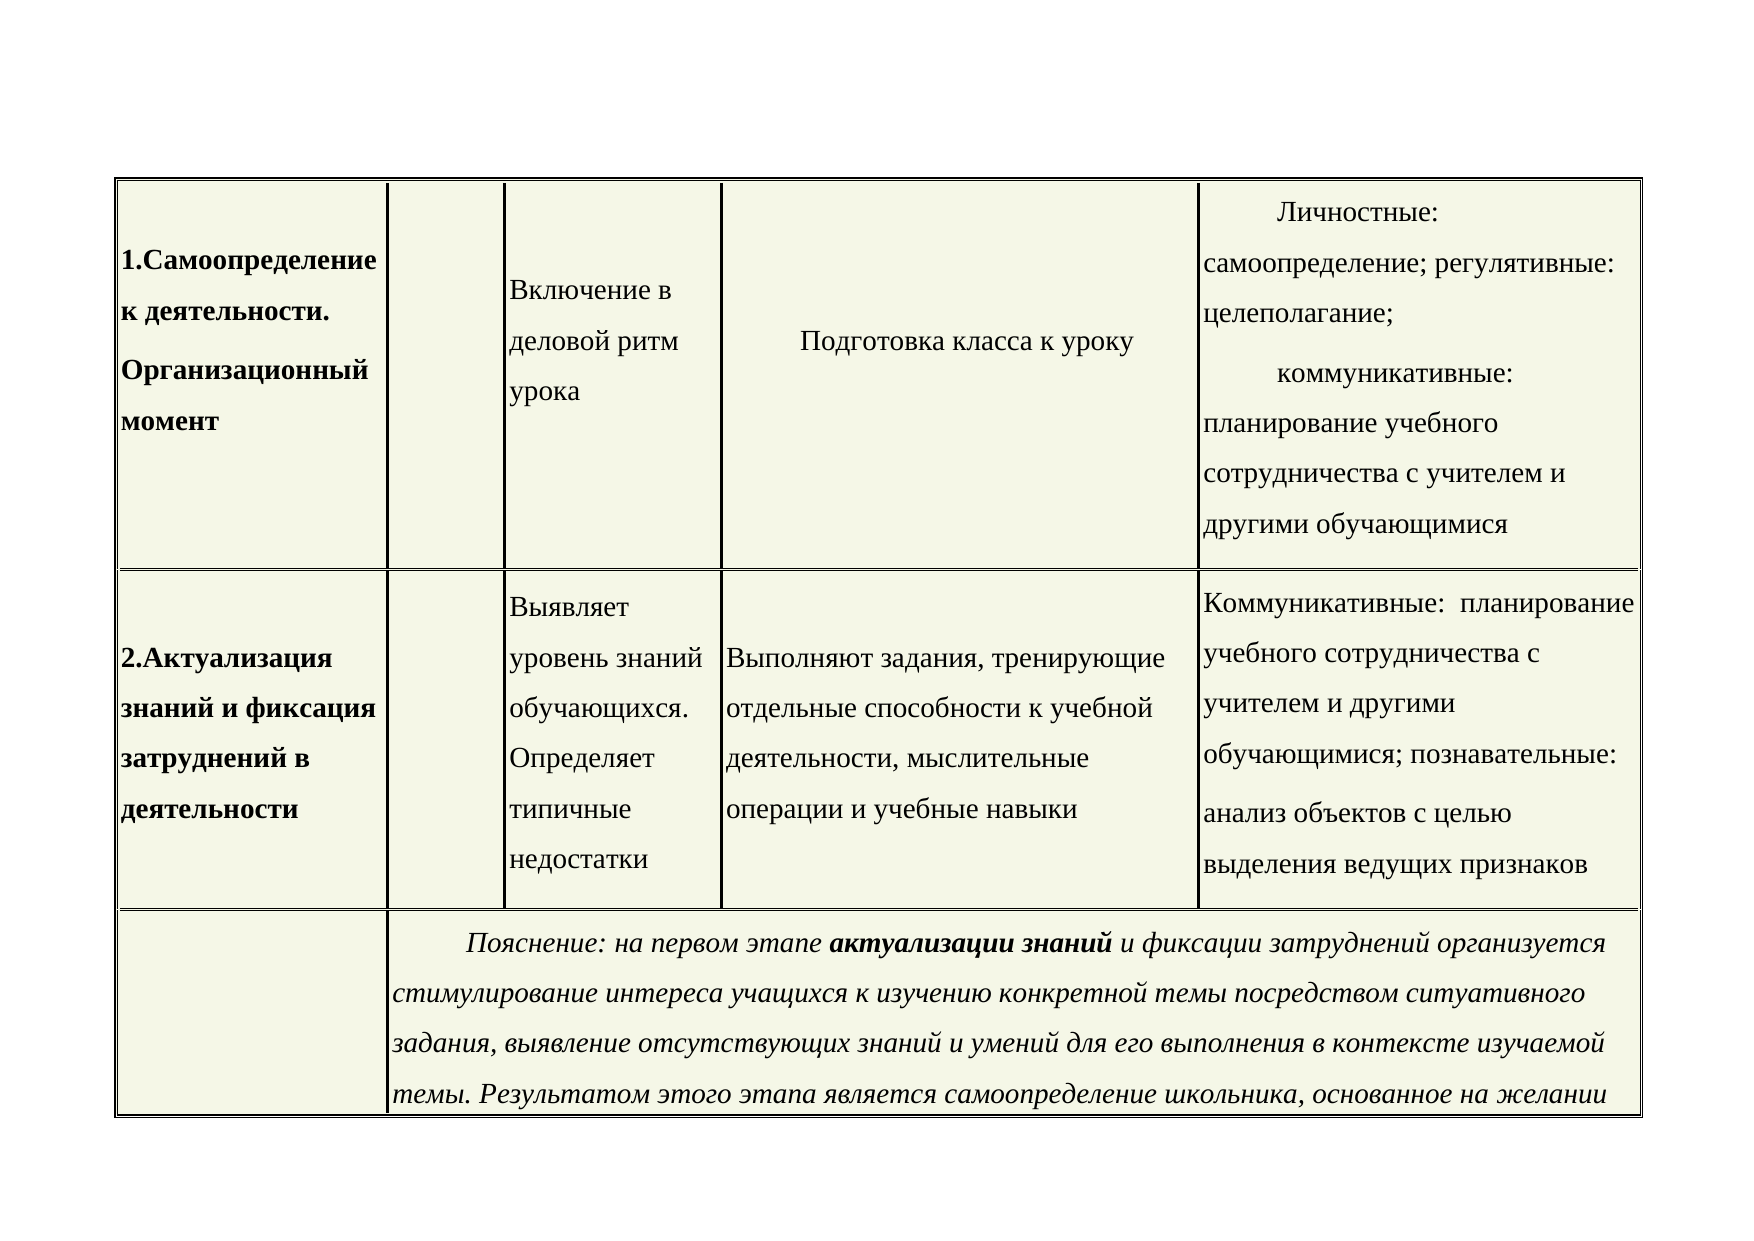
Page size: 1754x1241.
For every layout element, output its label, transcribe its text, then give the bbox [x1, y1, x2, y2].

table_cell Включение в деловой ритм урока [504, 181, 721, 568]
table_cell 1.Самоопределение к деятельности. Организационный момент [118, 181, 387, 568]
table_cell [389, 571, 503, 908]
table_cell Подготовка класса к уроку [721, 181, 1198, 568]
table_cell [387, 181, 504, 568]
table_cell Выявляет уровень знаний обучающихся. Определяет типичные недостатки [506, 571, 720, 908]
table_cell 2.Актуализация знаний и фиксация затруднений в деятельности [116, 568, 387, 908]
table_cell [116, 908, 387, 1114]
table_cell Личностные: самоопределение; регулятивные: целеполагание; коммуникативные: планирование учебного сотрудничества с учителем и другими обучающимися [1198, 181, 1640, 568]
table_cell Выполняют задания, тренирующие отдельные способности к учебной деятельности, мыслительные операции и учебные навыки [723, 571, 1197, 908]
table_cell Коммуникативные: планирование учебного сотрудничества с учителем и другими обучающимися; познавательные: анализ объектов с целью выделения ведущих признаков [1198, 568, 1641, 908]
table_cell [387, 908, 1641, 1114]
